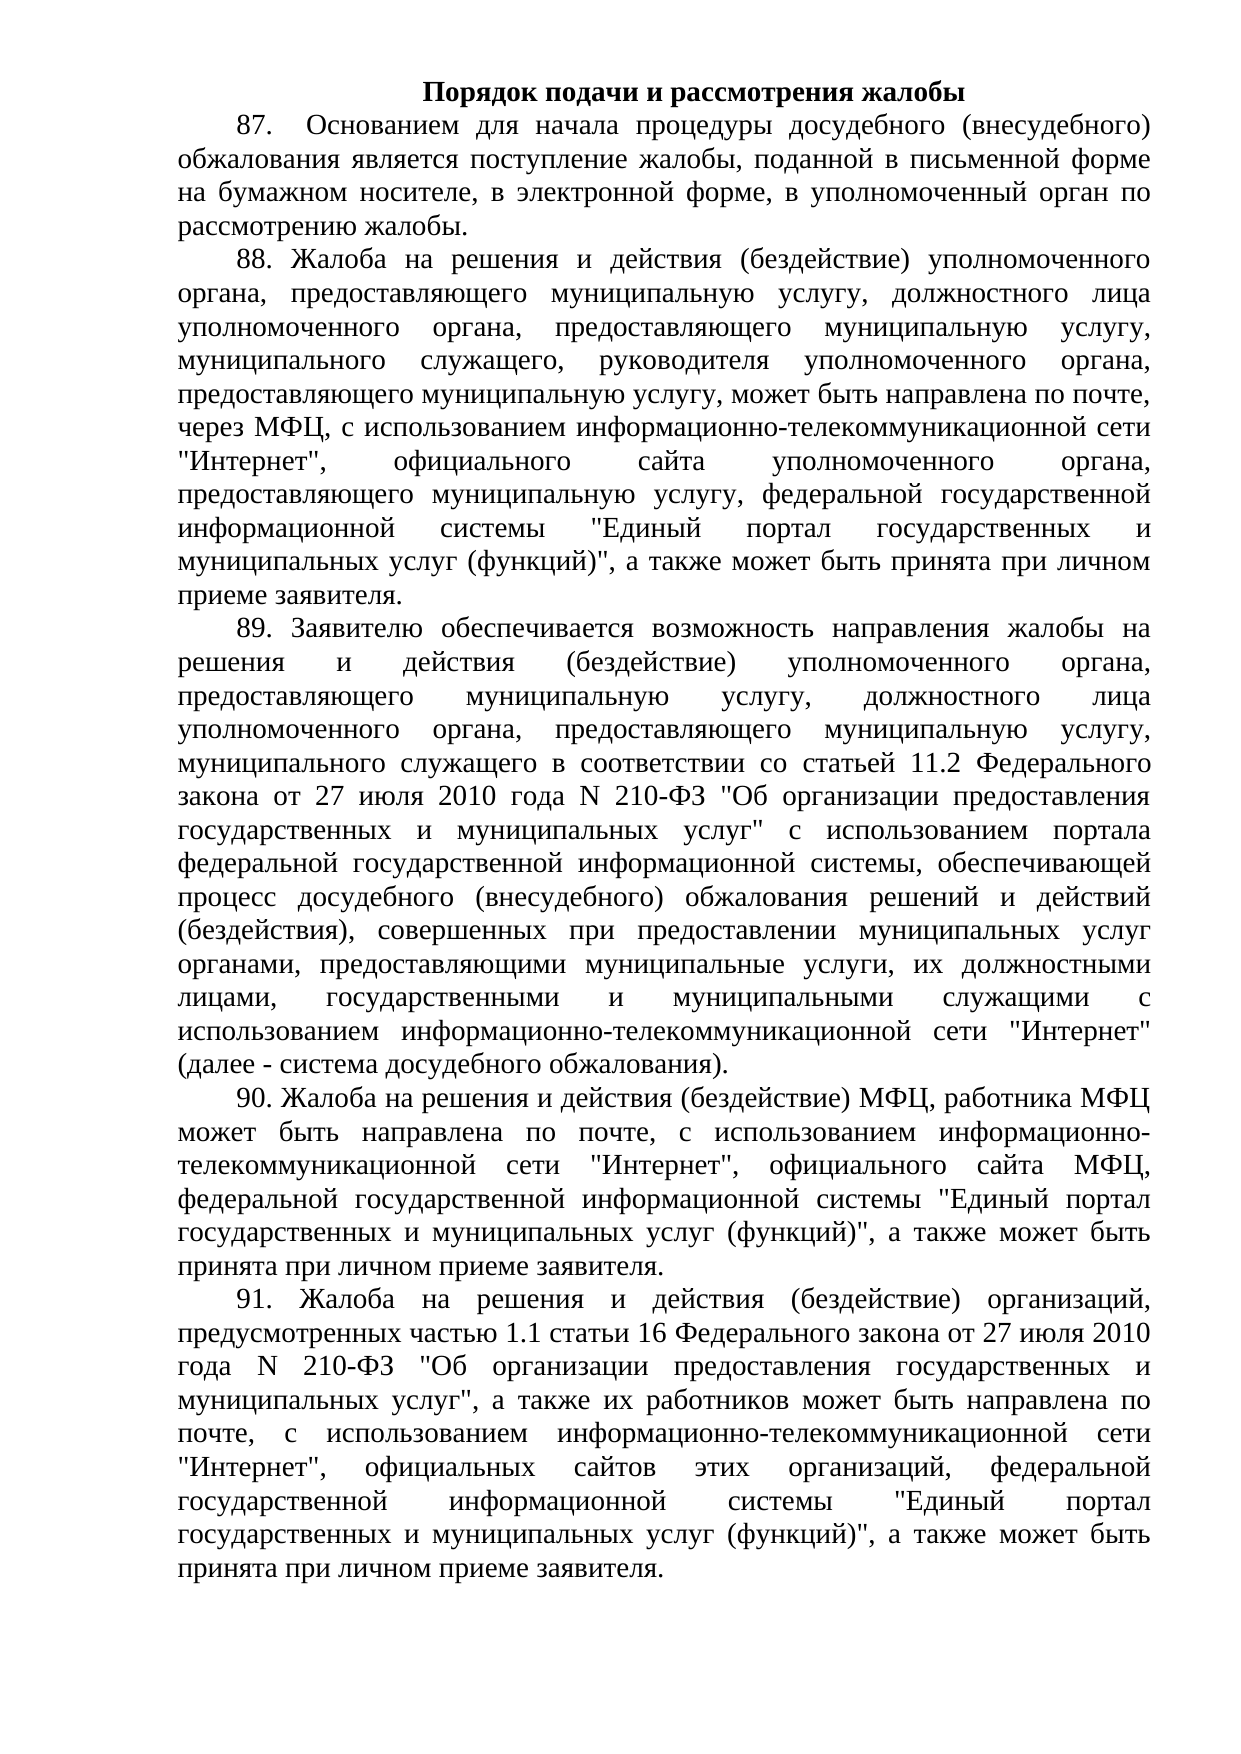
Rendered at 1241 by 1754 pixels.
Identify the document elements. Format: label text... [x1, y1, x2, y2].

text Порядок подачи и рассмотрения жалобы [177, 74, 1152, 107]
text 89. Заявителю обеспечивается возможность направления жалобы на решения и действия (бездействие) уполномоченного органа, предоставляющего муниципальную услугу, должностного лица уполномоченного органа, предоставляющего муниципальную услугу, муниципального служащего в соответствии со статьей 11.2 Федерального закона от 27 июля 2010 года N 210-ФЗ "Об организации предоставления государственных и муниципальных услуг" с использованием портала федеральной государственной информационной системы, обеспечивающей процесс досудебного (внесудебного) обжалования решений и действий (бездействия), совершенных при предоставлении муниципальных услуг органами, предоставляющими муниципальные услуги, их должностными лицами, государственными и муниципальными служащими с использованием информационно-телекоммуникационной сети "Интернет" (далее - система досудебного обжалования). [177, 611, 1152, 1080]
text 90. Жалоба на решения и действия (бездействие) МФЦ, работника МФЦ может быть направлена по почте, с использованием информационно-телекоммуникационной сети "Интернет", официального сайта МФЦ, федеральной государственной информационной системы "Единый портал государственных и муниципальных услуг (функций)", а также может быть принята при личном приеме заявителя. [177, 1080, 1152, 1281]
text 87. Основанием для начала процедуры досудебного (внесудебного) обжалования является поступление жалобы, поданной в письменной форме на бумажном носителе, в электронной форме, в уполномоченный орган по рассмотрению жалобы. [177, 107, 1152, 242]
text 91. Жалоба на решения и действия (бездействие) организаций, предусмотренных частью 1.1 статьи 16 Федерального закона от 27 июля 2010 года N 210-ФЗ "Об организации предоставления государственных и муниципальных услуг", а также их работников может быть направлена по почте, с использованием информационно-телекоммуникационной сети "Интернет", официальных сайтов этих организаций, федеральной государственной информационной системы "Единый портал государственных и муниципальных услуг (функций)", а также может быть принята при личном приеме заявителя. [177, 1281, 1152, 1583]
text 88. Жалоба на решения и действия (бездействие) уполномоченного органа, предоставляющего муниципальную услугу, должностного лица уполномоченного органа, предоставляющего муниципальную услугу, муниципального служащего, руководителя уполномоченного органа, предоставляющего муниципальную услугу, может быть направлена по почте, через МФЦ, с использованием информационно-телекоммуникационной сети "Интернет", официального сайта уполномоченного органа, предоставляющего муниципальную услугу, федеральной государственной информационной системы "Единый портал государственных и муниципальных услуг (функций)", а также может быть принята при личном приеме заявителя. [177, 242, 1152, 611]
